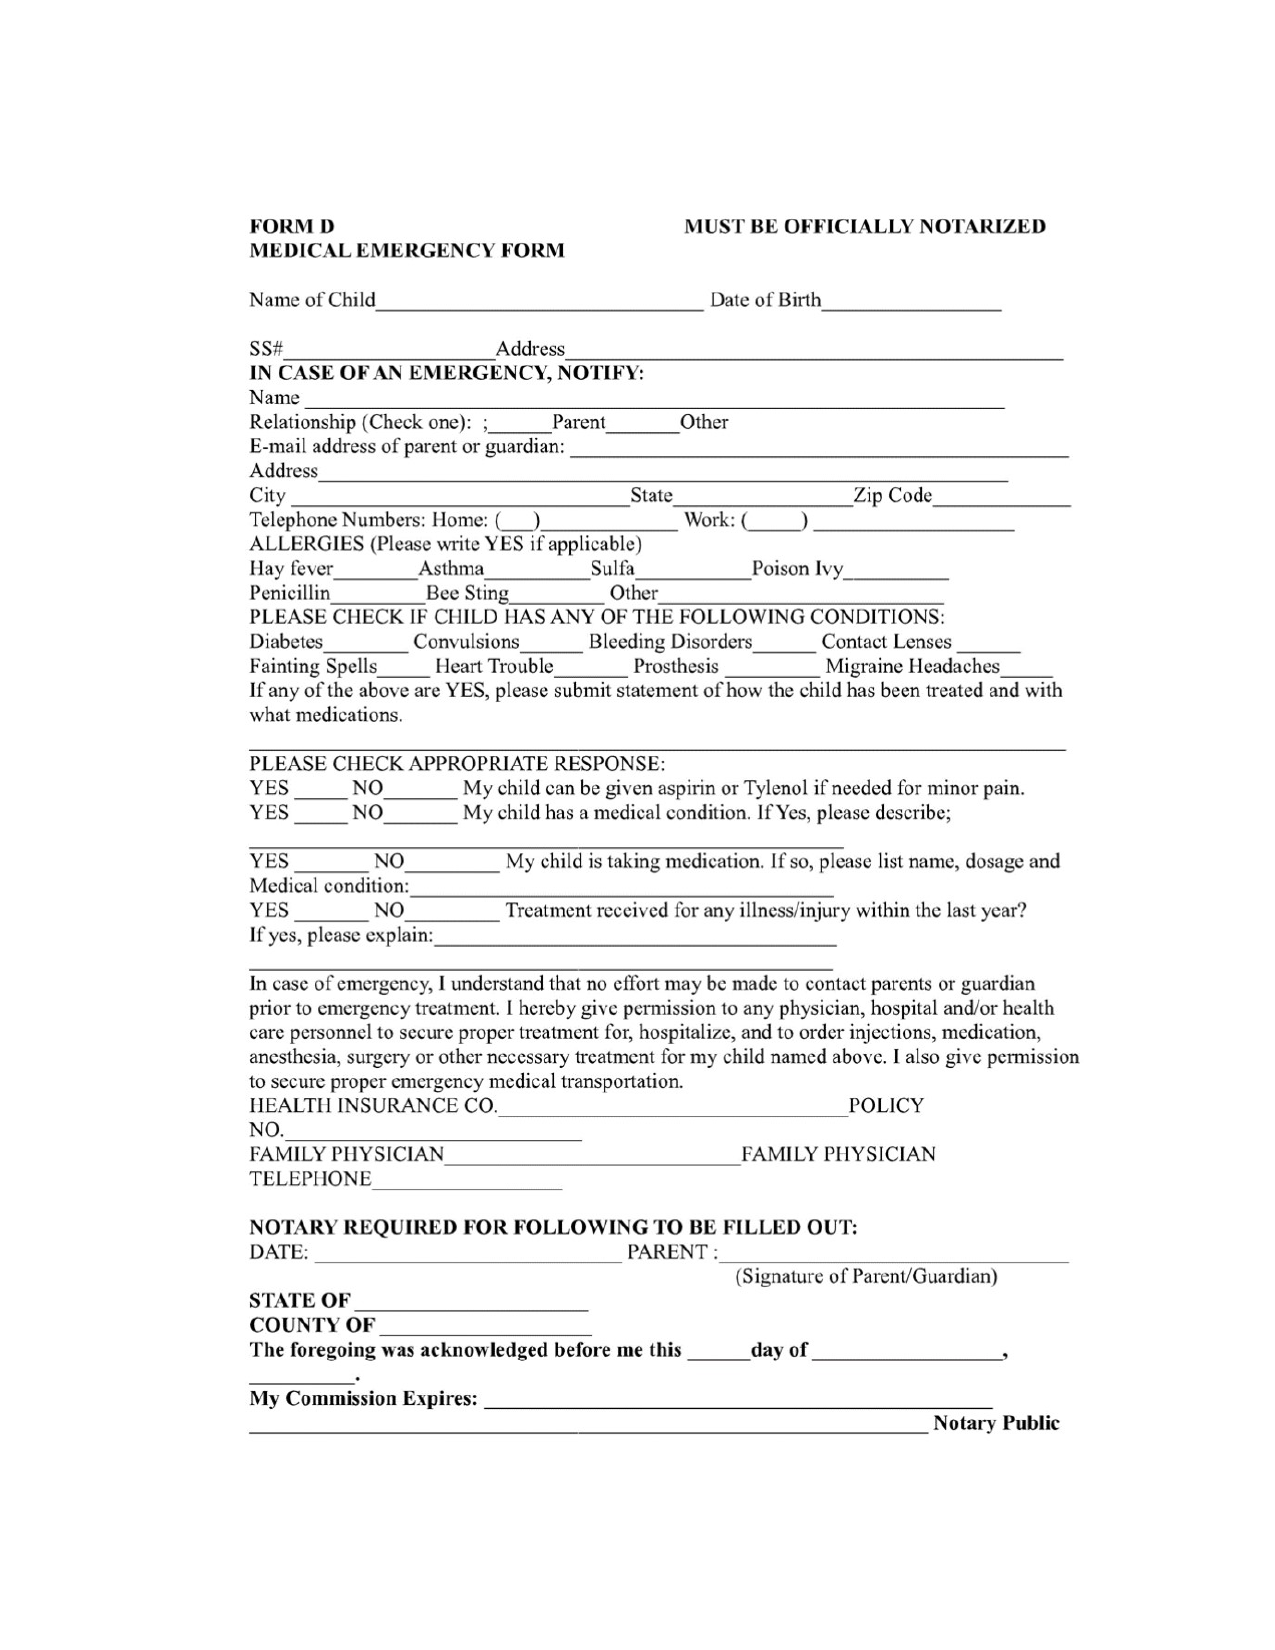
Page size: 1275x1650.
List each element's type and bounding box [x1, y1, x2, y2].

picture [75, 75, 1255, 1576]
